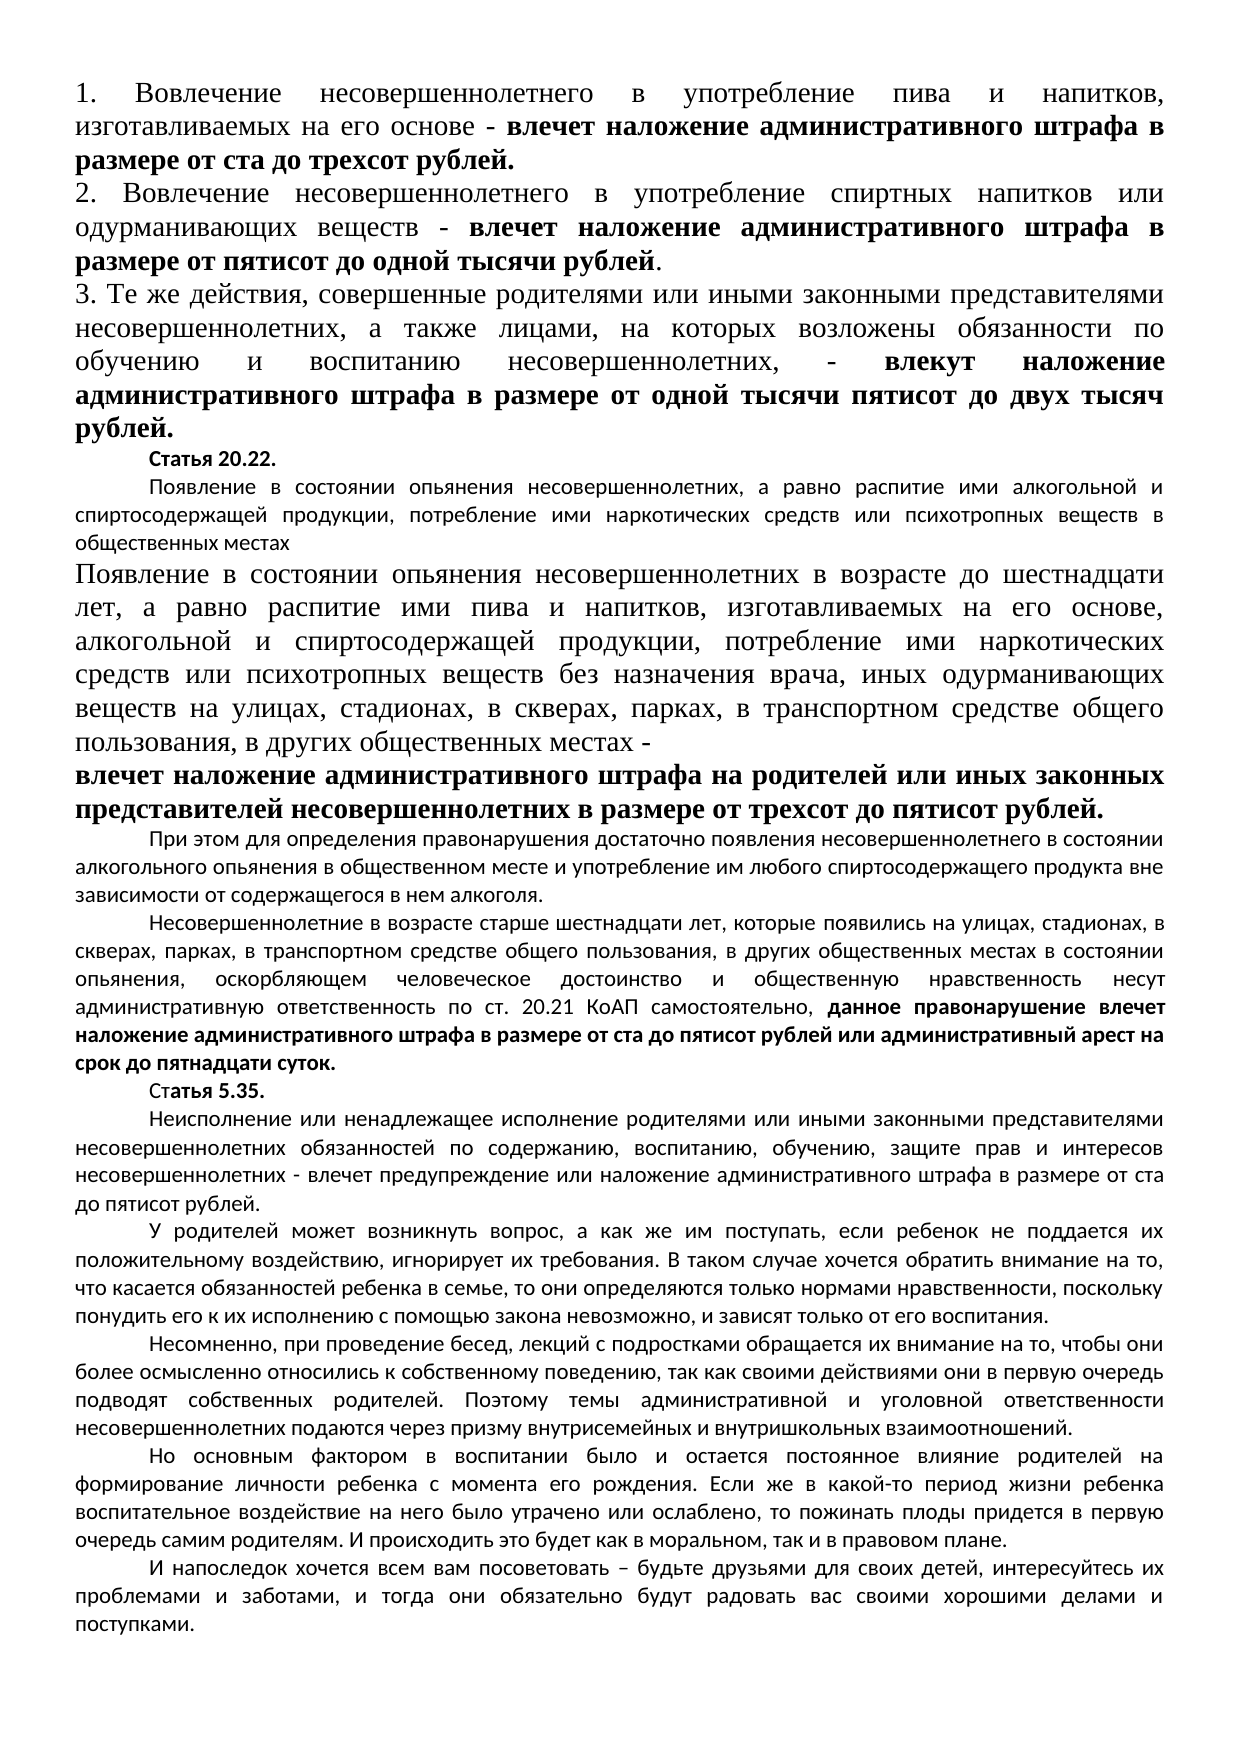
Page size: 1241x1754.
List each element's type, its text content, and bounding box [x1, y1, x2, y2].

text При этом для определения правонарушения достаточно появления несовершеннолетнего в состоянии алкогольного опьянения в общественном месте и употребление им любого спиртосодержащего продукта вне зависимости от содержащегося в нем алкоголя. [75, 824, 1165, 908]
text Несомненно, при проведение бесед, лекций с подростками обращается их внимание на то, чтобы они более осмысленно относились к собственному поведению, так как своими действиями они в первую очередь подводят собственных родителей. Поэтому темы административной и уголовной ответственности несовершеннолетних подаются через призму внутрисемейных и внутришкольных взаимоотношений. [75, 1329, 1165, 1441]
text влечет наложение административного штрафа на родителей или иных законных представителей несовершеннолетних в размере от трехсот до пятисот рублей. [75, 757, 1165, 824]
text У родителей может возникнуть вопрос, а как же им поступать, если ребенок не поддается их положительному воздействию, игнорирует их требования. В таком случае хочется обратить внимание на то, что касается обязанностей ребенка в семье, то они определяются только нормами нравственности, поскольку понудить его к их исполнению с помощью закона невозможно, и зависят только от его воспитания. [75, 1217, 1165, 1329]
text Появление в состоянии опьянения несовершеннолетних в возрасте до шестнадцати лет, а равно распитие ими пива и напитков, изготавливаемых на его основе, алкогольной и спиртосодержащей продукции, потребление ими наркотических средств или психотропных веществ без назначения врача, иных одурманивающих веществ на улицах, стадионах, в скверах, парках, в транспортном средстве общего пользования, в других общественных местах - [75, 556, 1165, 757]
text 2. Вовлечение несовершеннолетнего в употребление спиртных напитков или одурманивающих веществ - влечет наложение административного штрафа в размере от пятисот до одной тысячи рублей. [75, 176, 1165, 276]
text Несовершеннолетние в возрасте старше шестнадцати лет, которые появились на улицах, стадионах, в скверах, парках, в транспортном средстве общего пользования, в других общественных местах в состоянии опьянения, оскорбляющем человеческое достоинство и общественную нравственность несут административную ответственность по ст. 20.21 КоАП самостоятельно, данное правонарушение влечет наложение административного штрафа в размере от ста до пятисот рублей или административный арест на срок до пятнадцати суток. [75, 908, 1165, 936]
text Появление в состоянии опьянения несовершеннолетних, а равно распитие ими алкогольной и спиртосодержащей продукции, потребление ими наркотических средств или психотропных веществ в общественных местах [75, 472, 1165, 556]
text 3. Те же действия, совершенные родителями или иными законными представителями несовершеннолетних, а также лицами, на которых возложены обязанности по обучению и воспитанию несовершеннолетних, - влекут наложение административного штрафа в размере от одной тысячи пятисот до двух тысяч рублей. [75, 276, 1165, 444]
text 1. Вовлечение несовершеннолетнего в употребление пива и напитков, изготавливаемых на его основе - влечет наложение административного штрафа в размере от ста до трехсот рублей. [75, 75, 1165, 176]
text И напоследок хочется всем вам посоветовать – будьте друзьями для своих детей, интересуйтесь их проблемами и заботами, и тогда они обязательно будут радовать вас своими хорошими делами и поступками. [75, 1553, 1165, 1637]
text Несовершеннолетние в возрасте старше шестнадцати лет, которые появились на улицах, стадионах, в скверах, парках, в транспортном средстве общего пользования, в других общественных местах в состоянии опьянения, оскорбляющем человеческое достоинство и общественную нравственность несут административную ответственность по ст. 20.21 КоАП самостоятельно, данное правонарушение влечет наложение административного штрафа в размере от ста до пятисот рублей или административный арест на срок до пятнадцати суток. [75, 964, 1165, 1021]
text Несовершеннолетние в возрасте старше шестнадцати лет, которые появились на улицах, стадионах, в скверах, парках, в транспортном средстве общего пользования, в других общественных местах в состоянии опьянения, оскорбляющем человеческое достоинство и общественную нравственность несут административную ответственность по ст. 20.21 КоАП самостоятельно, данное правонарушение влечет наложение административного штрафа в размере от ста до пятисот рублей или административный арест на срок до пятнадцати суток. [75, 1048, 1165, 1077]
text Но основным фактором в воспитании было и остается постоянное влияние родителей на формирование личности ребенка с момента его рождения. Если же в какой-то период жизни ребенка воспитательное воздействие на него было утрачено или ослаблено, то пожинать плоды придется в первую очередь самим родителям. И происходить это будет как в моральном, так и в правовом плане. [75, 1441, 1165, 1553]
text Неисполнение или ненадлежащее исполнение родителями или иными законными представителями несовершеннолетних обязанностей по содержанию, воспитанию, обучению, защите прав и интересов несовершеннолетних - влечет предупреждение или наложение административного штрафа в размере от ста до пятисот рублей. [75, 1104, 1165, 1217]
text Статья 5.35. [75, 1077, 1165, 1104]
text Статья 20.22. [75, 444, 1165, 472]
